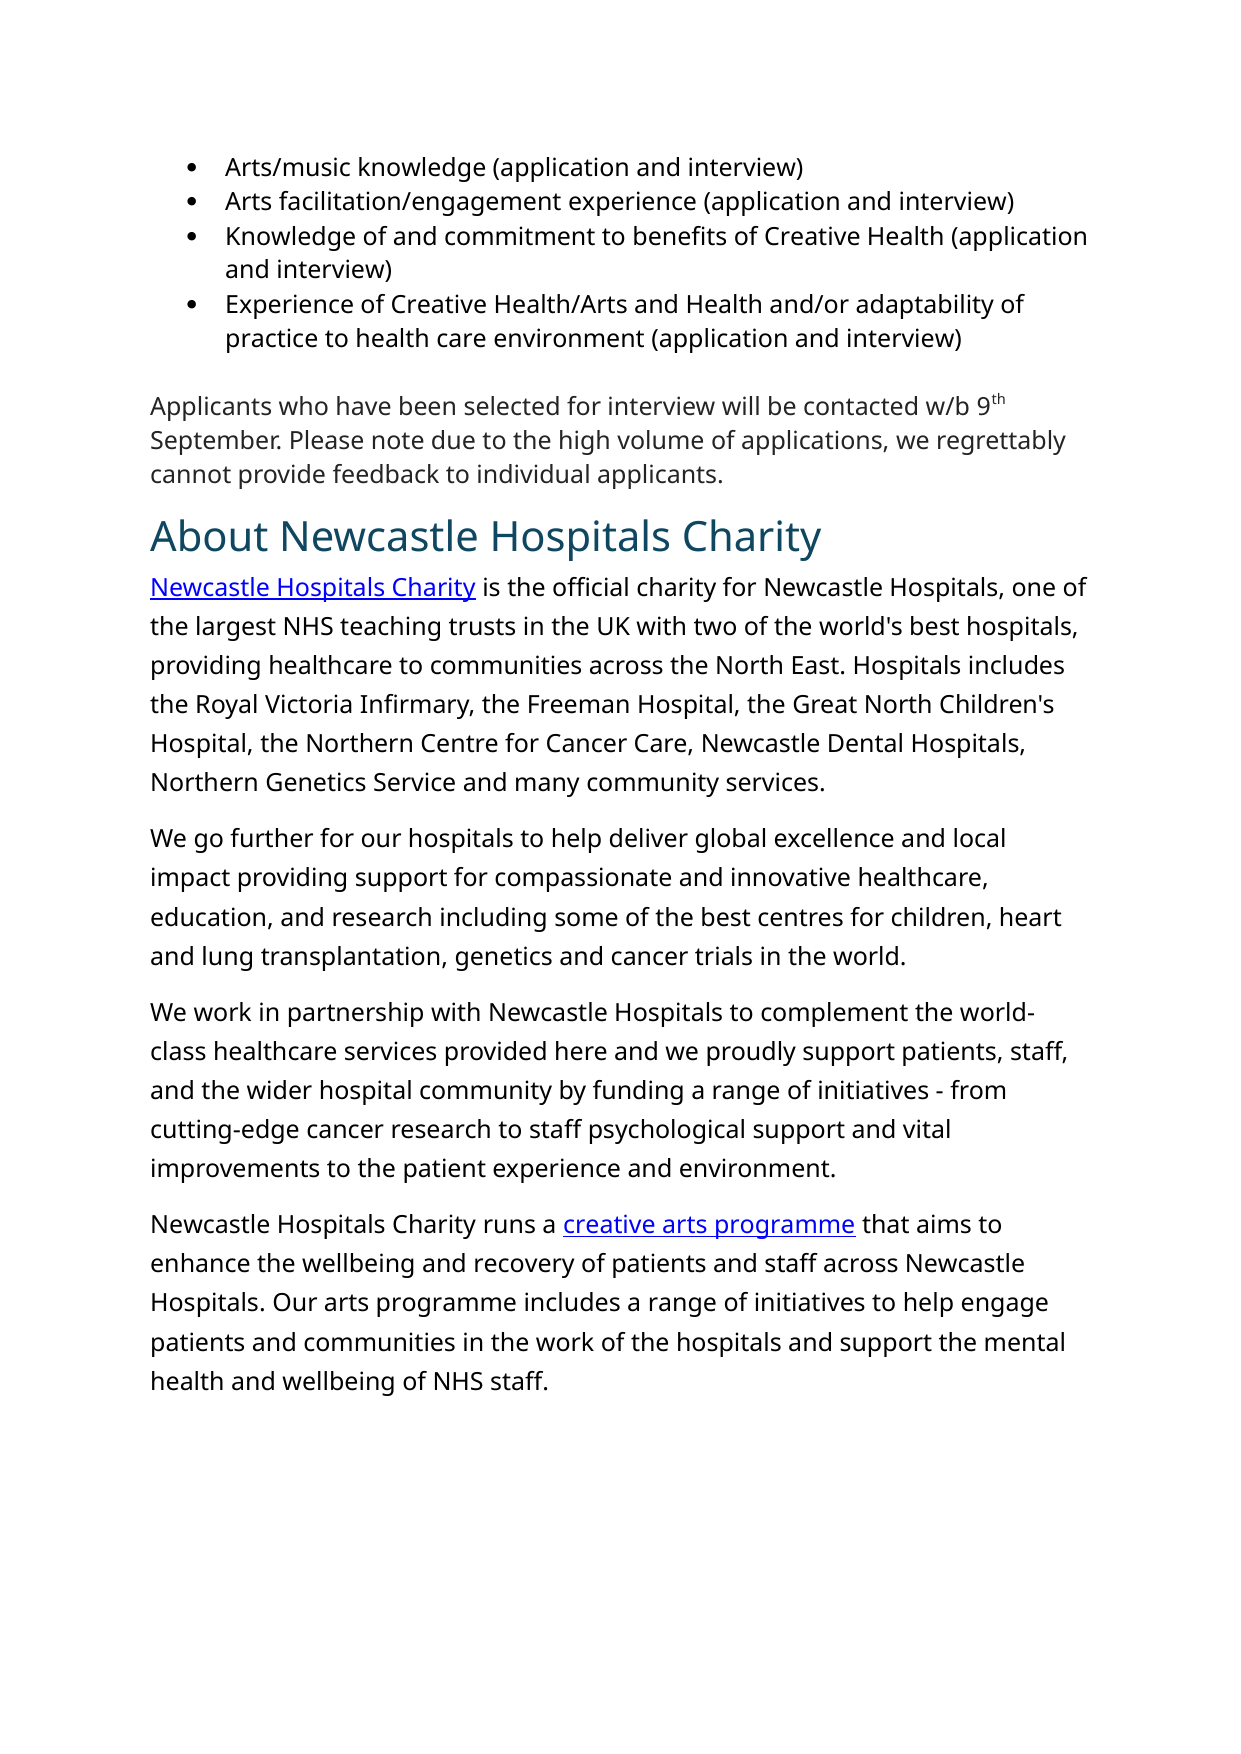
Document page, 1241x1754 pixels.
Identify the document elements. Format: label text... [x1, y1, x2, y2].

text Applicants who have been selected for interview will be contacted w/b 9th September. Please note due to the high volume of applications, we regrettably cannot provide feedback to individual applicants. [150, 354, 1090, 491]
text About Newcastle Hospitals Charity Newcastle Hospitals Charity is the official charity for Newcastle Hospitals, one of the largest NHS teaching trusts in the UK with two of the world's best hospitals, providing healthcare to communities across the North East. Hospitals includes the Royal Victoria Infirmary, the Freeman Hospital, the Great North Children's Hospital, the Northern Centre for Cancer Care, Newcastle Dental Hospitals, Northern Genetics Service and many community services. [150, 507, 1090, 799]
list Experience of Creative Health/Arts and Health and/or adaptability of practice to health care environment (application and interview) [187, 286, 1090, 354]
text We work in partnership with Newcastle Hospitals to complement the world-class healthcare services provided here and we proudly support patients, staff, and the wider hospital community by funding a range of initiatives - from cutting-edge cancer research to staff psychological support and vital improvements to the patient experience and environment. [150, 994, 1090, 1185]
list Arts facilitation/engagement experience (application and interview) [187, 184, 1090, 218]
text We go further for our hospitals to help deliver global excellence and local impact providing support for compassionate and innovative healthcare, education, and research including some of the best centres for children, heart and lung transplantation, genetics and cancer trials in the world. [150, 821, 1090, 972]
list Knowledge of and commitment to benefits of Creative Health (application and interview) [187, 218, 1090, 286]
list Arts/music knowledge (application and interview) [187, 150, 1090, 184]
text Newcastle Hospitals Charity runs a creative arts programme that aims to enhance the wellbeing and recovery of patients and staff across Newcastle Hospitals. Our arts programme includes a range of initiatives to help engage patients and communities in the work of the hospitals and support the mental health and wellbeing of NHS staff. [150, 1207, 1090, 1397]
